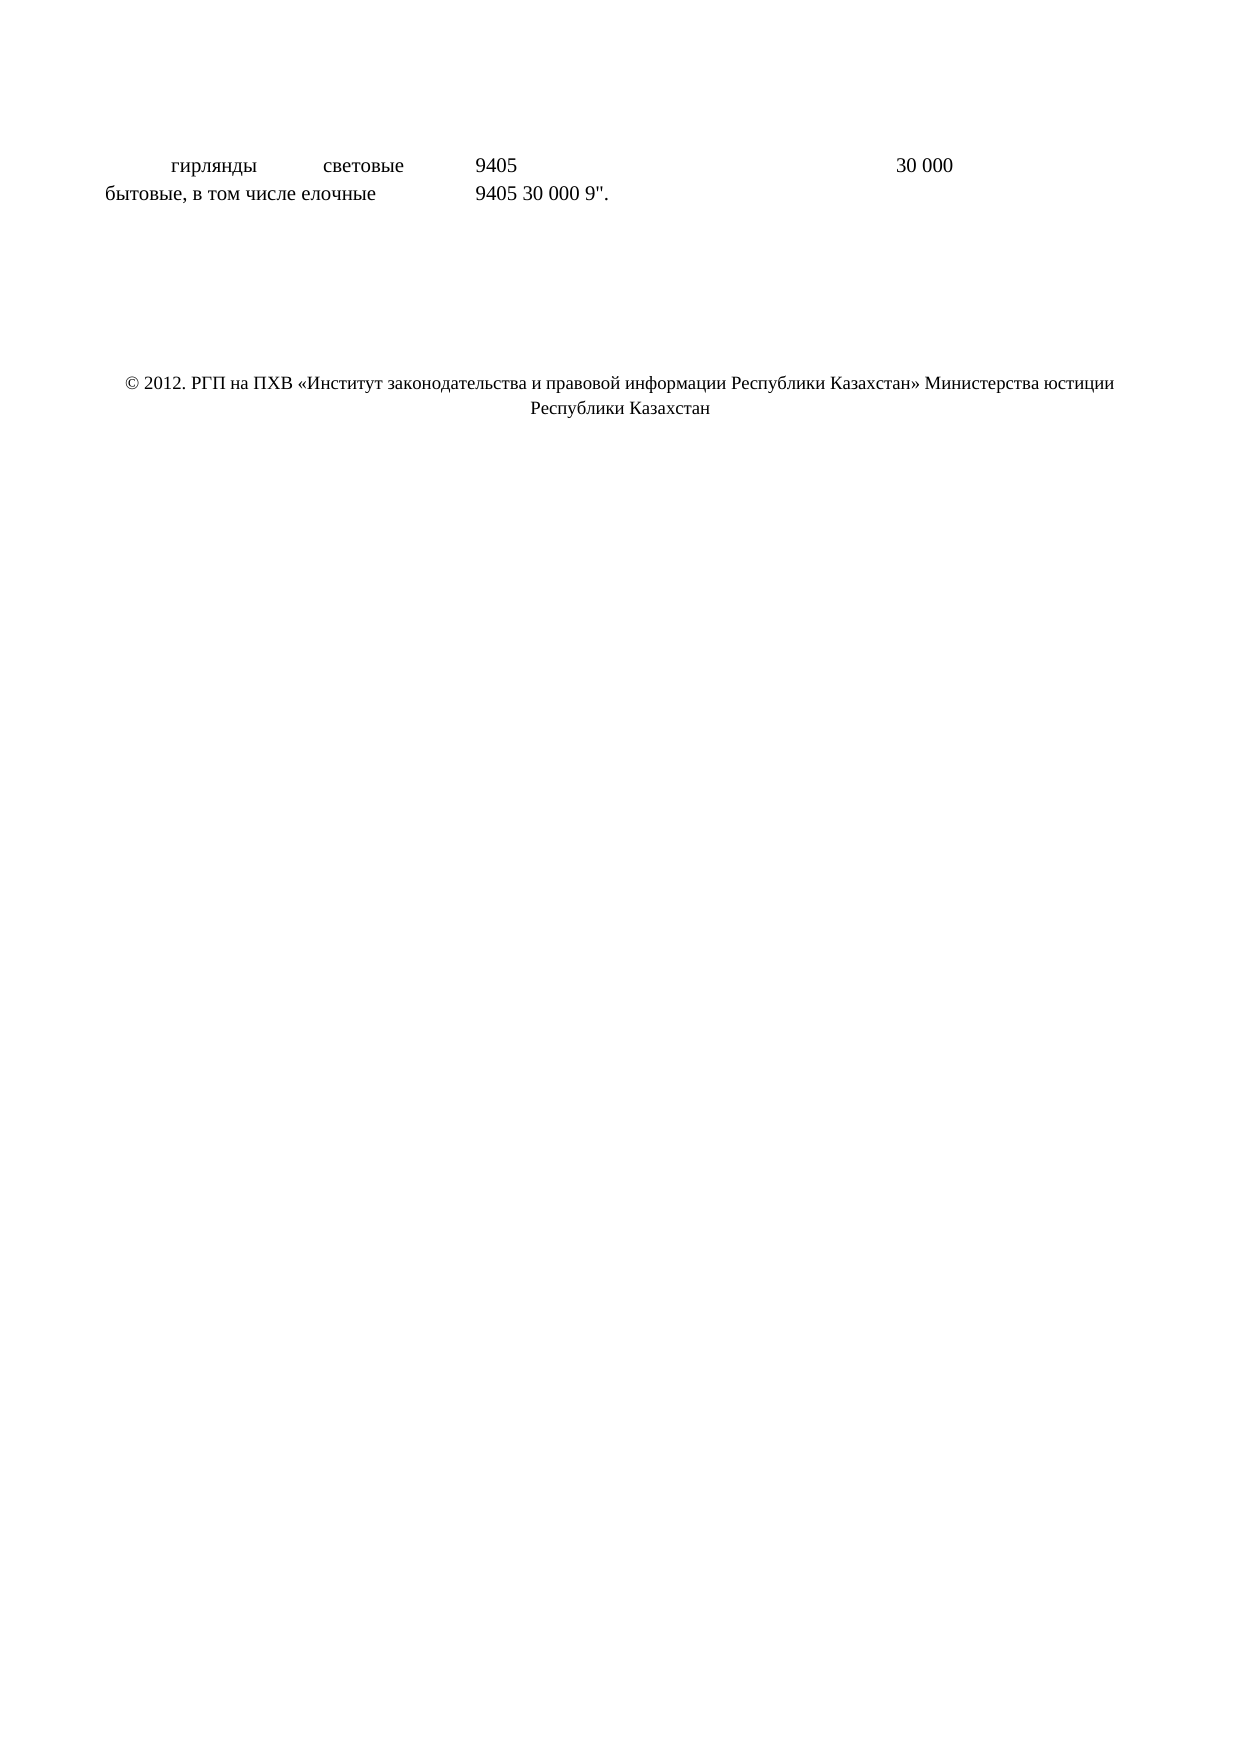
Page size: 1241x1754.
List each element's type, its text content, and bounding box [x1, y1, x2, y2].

table_cell 9405 30 000 1 9405 30 000 9". [472, 150, 1240, 213]
table_cell гирлянды световые бытовые, в том числе елочные [101, 150, 472, 213]
text © 2012. РГП на ПХВ «Институт законодательства и правовой информации Республики Казахстан» Министерства юстиции Республики Казахстан [112, 372, 1128, 418]
